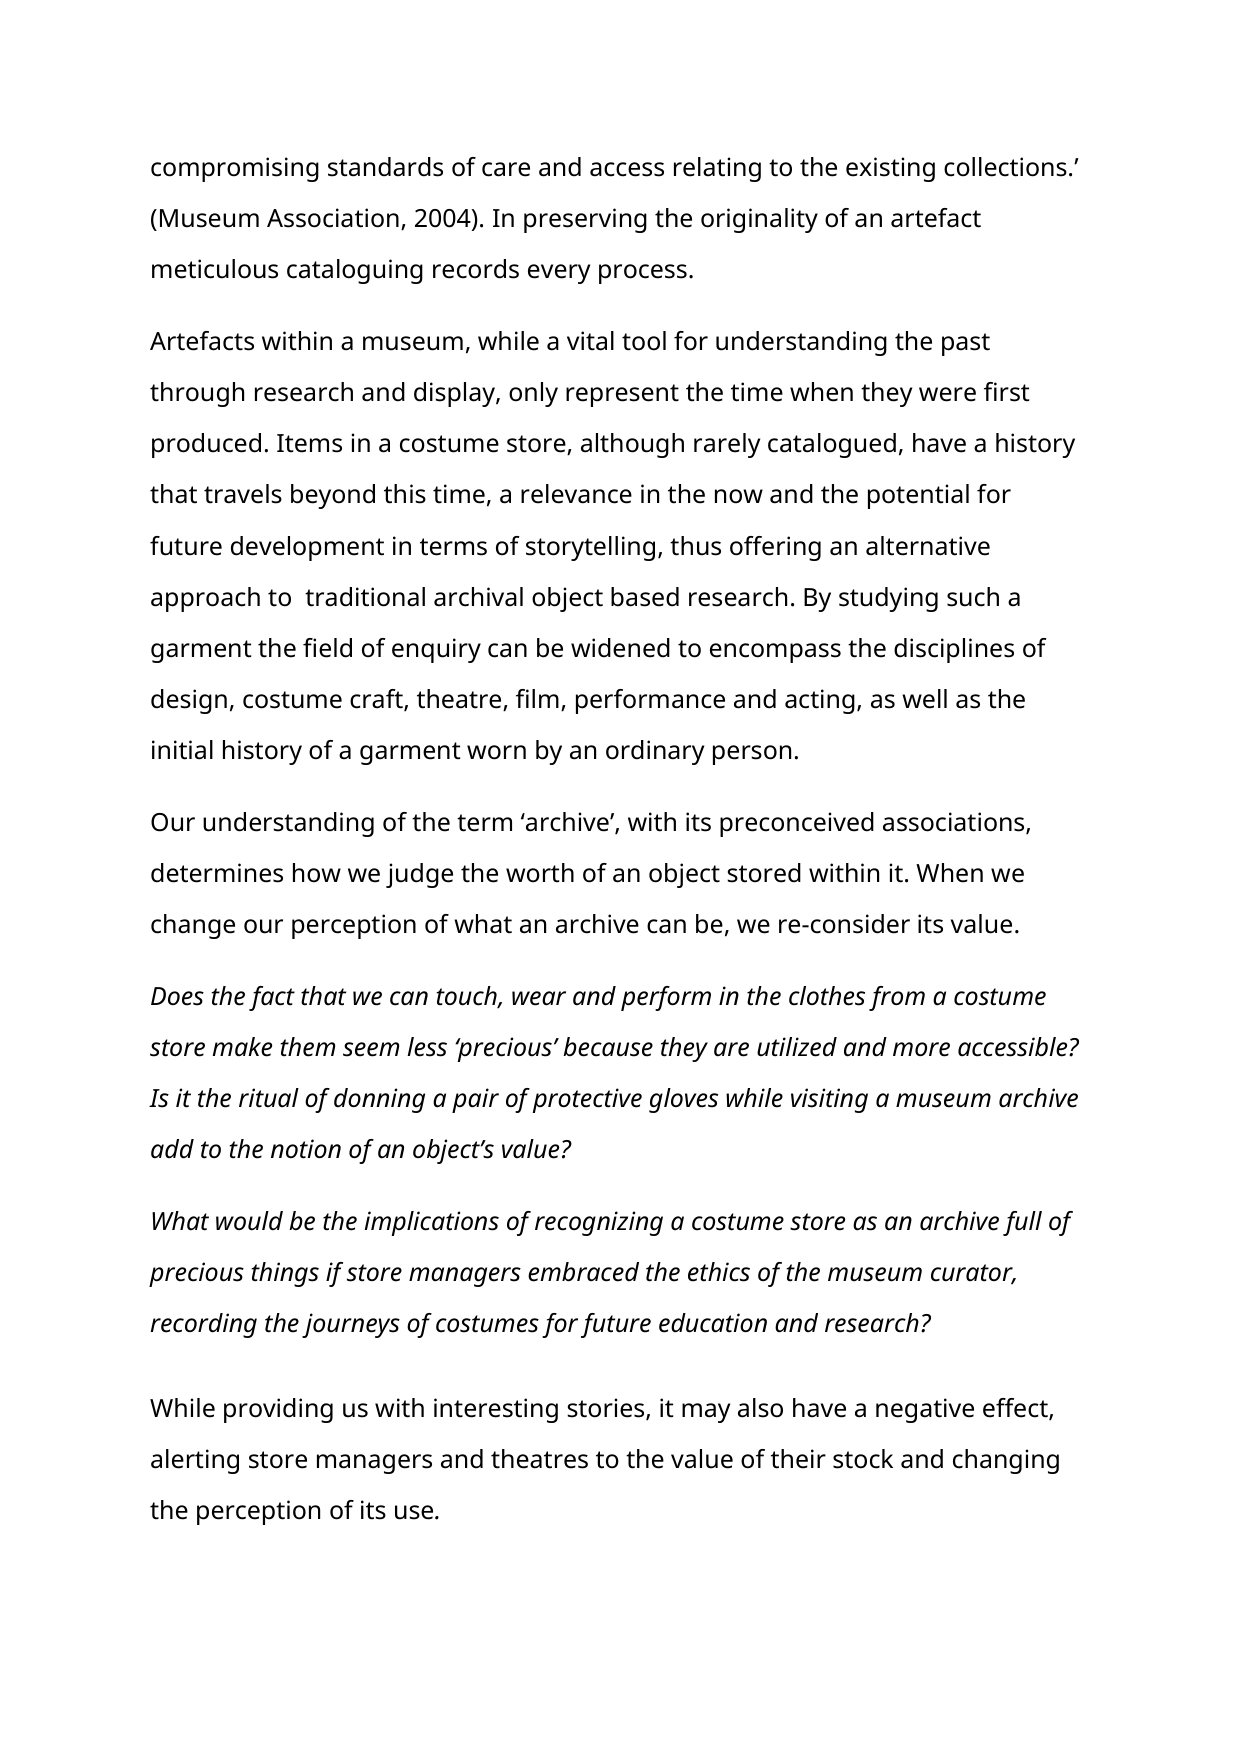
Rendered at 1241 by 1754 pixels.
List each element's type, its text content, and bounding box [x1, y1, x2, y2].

text What would be the implications of recognizing a costume store as an archive full of precious things if store managers embraced the ethics of the museum curator, recording the journeys of costumes for future education and research? [150, 1203, 1090, 1339]
text Does the fact that we can touch, wear and perform in the clothes from a costume store make them seem less ‘precious’ because they are utilized and more accessible? Is it the ritual of donning a pair of protective gloves while visiting a museum archive add to the notion of an object’s value? [150, 978, 1090, 1165]
text Artefacts within a museum, while a vital tool for understanding the past through research and display, only represent the time when they were first produced. Items in a costume store, although rarely catalogued, have a history that travels beyond this time, a relevance in the now and the potential for future development in terms of storytelling, thus offering an alternative approach to traditional archival object based research. By studying such a garment the field of enquiry can be widened to encompass the disciplines of design, costume craft, theatre, film, performance and acting, as well as the initial history of a garment worn by an ordinary person. [150, 324, 1090, 766]
text While providing us with interesting stories, it may also have a negative effect, alerting store managers and theatres to the value of their stock and changing the perception of its use. [150, 1390, 1090, 1526]
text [150, 150, 1090, 286]
text Our understanding of the term ‘archive’, with its preconceived associations, determines how we judge the worth of an object stored within it. When we change our perception of what an archive can be, we re-consider its value. [150, 804, 1090, 940]
